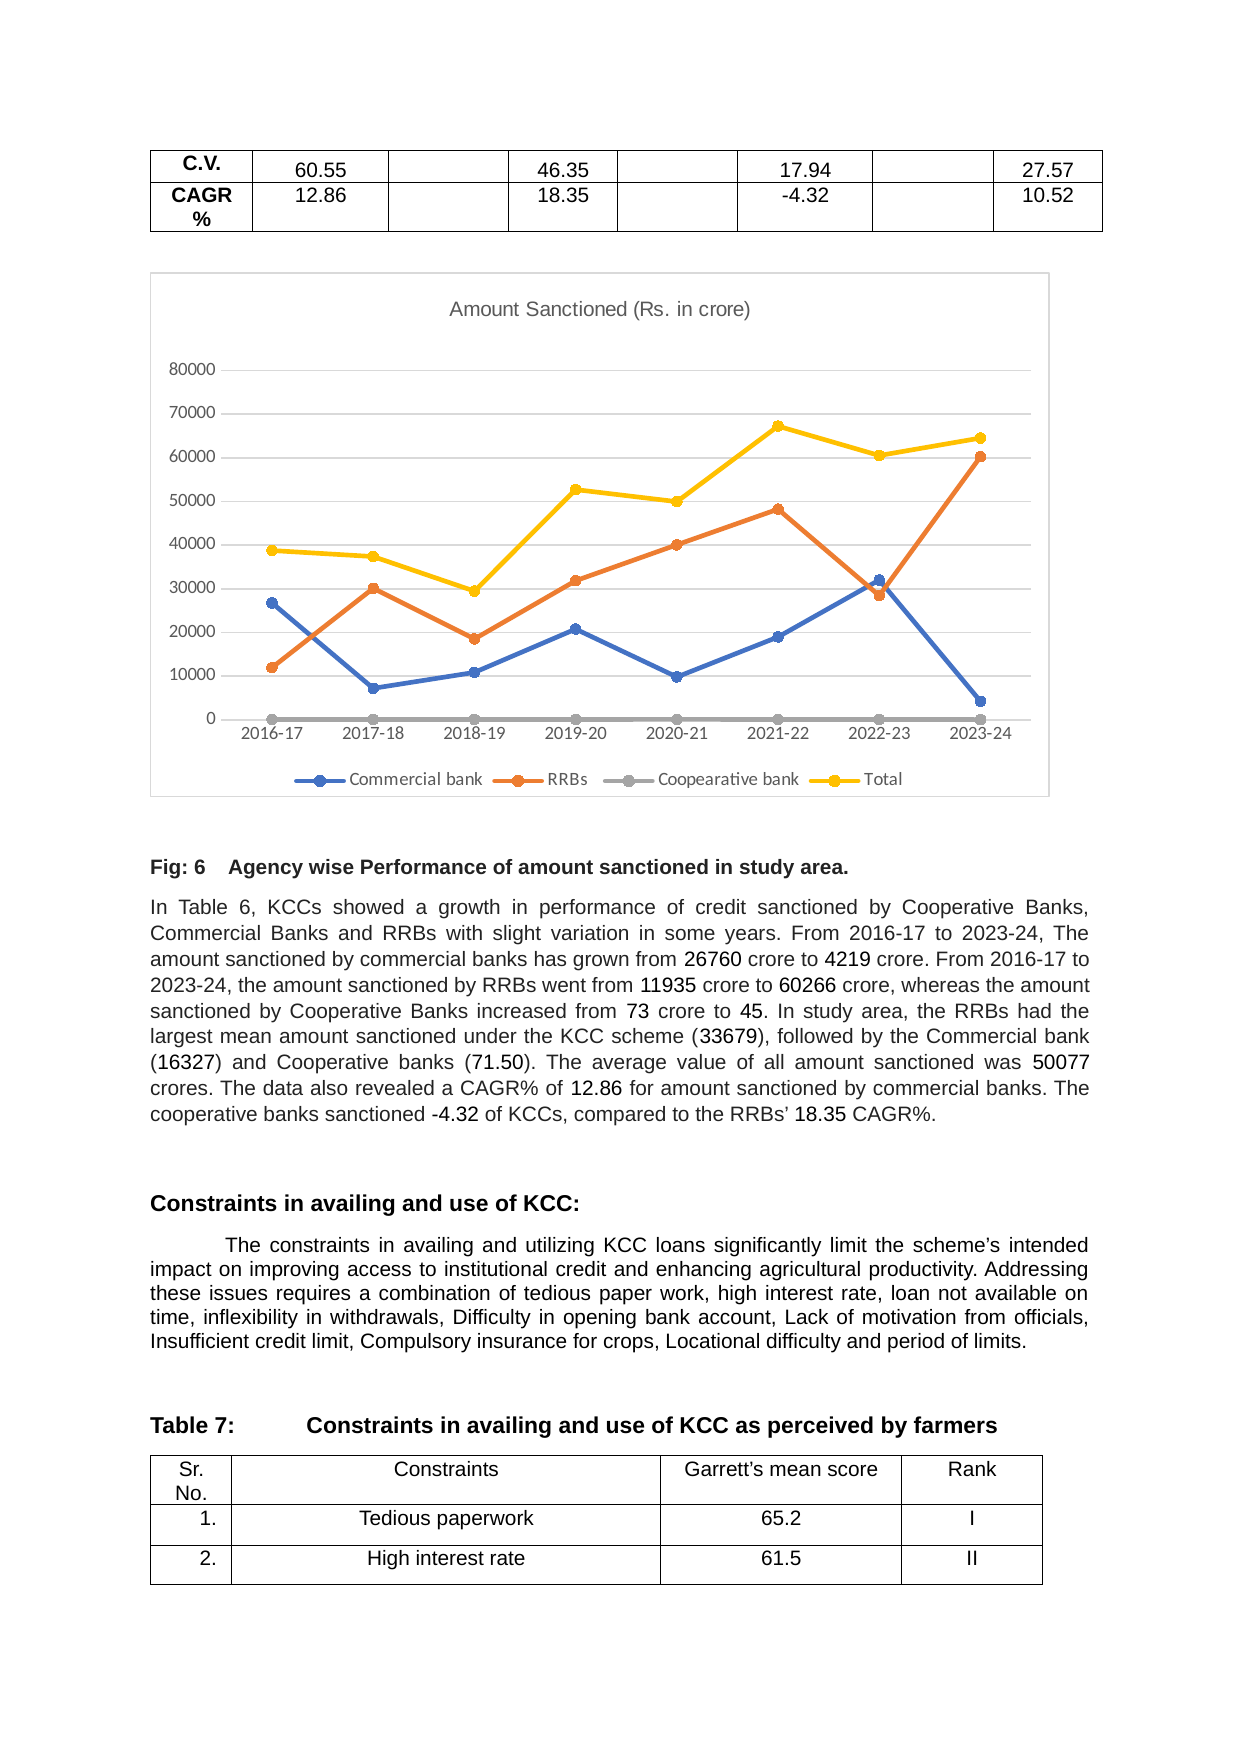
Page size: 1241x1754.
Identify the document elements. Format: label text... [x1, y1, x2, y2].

table_cell 12.86 [253, 183, 388, 231]
table_cell C.V. [151, 151, 252, 182]
table_header Garrett’s mean score [661, 1456, 901, 1504]
table_cell 65.2 [661, 1505, 901, 1544]
text The constraints in availing and utilizing KCC loans significantly limit the scheme’s intended impact on improving access to institutional credit and enhancing agricultural productivity. Addressing these issues requires a combination of tedious paper work, high interest rate, loan not available on time, inflexibility in withdrawals, Difficulty in opening bank account, Lack of motivation from officials, Insufficient credit limit, Compulsory insurance for crops, Locational difficulty and period of limits. [150, 1233, 1090, 1353]
table_cell High interest rate [232, 1546, 660, 1584]
table_cell CAGR% [151, 183, 252, 231]
table_cell [151, 1546, 231, 1584]
text In Table 6, KCCs showed a growth in performance of credit sanctioned by Cooperative Banks, Commercial Banks and RRBs with slight variation in some years. From 2016-17 to 2023-24, The amount sanctioned by commercial banks has grown from 26760 crore to 4219 crore. From 2016-17 to 2023-24, the amount sanctioned by RRBs went from 11935 crore to 60266 crore, whereas the amount sanctioned by Cooperative Banks increased from 73 crore to 45. In study area, the RRBs had the largest mean amount sanctioned under the KCC scheme (33679), followed by the Commercial bank (16327) and Cooperative banks (71.50). The average value of all amount sanctioned was 50077 crores. The data also revealed a CAGR% of 12.86 for amount sanctioned by commercial banks. The cooperative banks sanctioned -4.32 of KCCs, compared to the RRBs’ 18.35 CAGR%. [150, 945, 1090, 1126]
table_cell [618, 183, 737, 231]
table_cell -4.32 [738, 183, 872, 231]
table_header Sr. No. [151, 1456, 231, 1504]
table_cell [151, 1505, 231, 1544]
table_cell 61.5 [661, 1546, 901, 1584]
table_cell 46.35 [509, 151, 617, 182]
table_cell Tedious paperwork [232, 1505, 660, 1544]
table_header Constraints [232, 1456, 660, 1504]
table_cell [618, 151, 737, 182]
text Fig: 6 Agency wise Performance of amount sanctioned in study area. [150, 854, 1090, 878]
text Constraints in availing and use of KCC: [150, 1190, 1090, 1216]
table_cell [389, 151, 508, 182]
table_cell [873, 151, 993, 182]
text Table 7: Constraints in availing and use of KCC as perceived by farmers [150, 1412, 1090, 1439]
table_cell 18.35 [509, 183, 617, 231]
table_cell 17.94 [738, 151, 872, 182]
table_header Rank [902, 1456, 1042, 1504]
table_cell 60.55 [253, 151, 388, 182]
table_cell I [902, 1505, 1042, 1544]
table_cell 27.57 [994, 151, 1102, 182]
table_cell [873, 183, 993, 231]
table_cell 10.52 [994, 183, 1102, 231]
table_cell II [902, 1546, 1042, 1584]
table_cell [389, 183, 508, 231]
